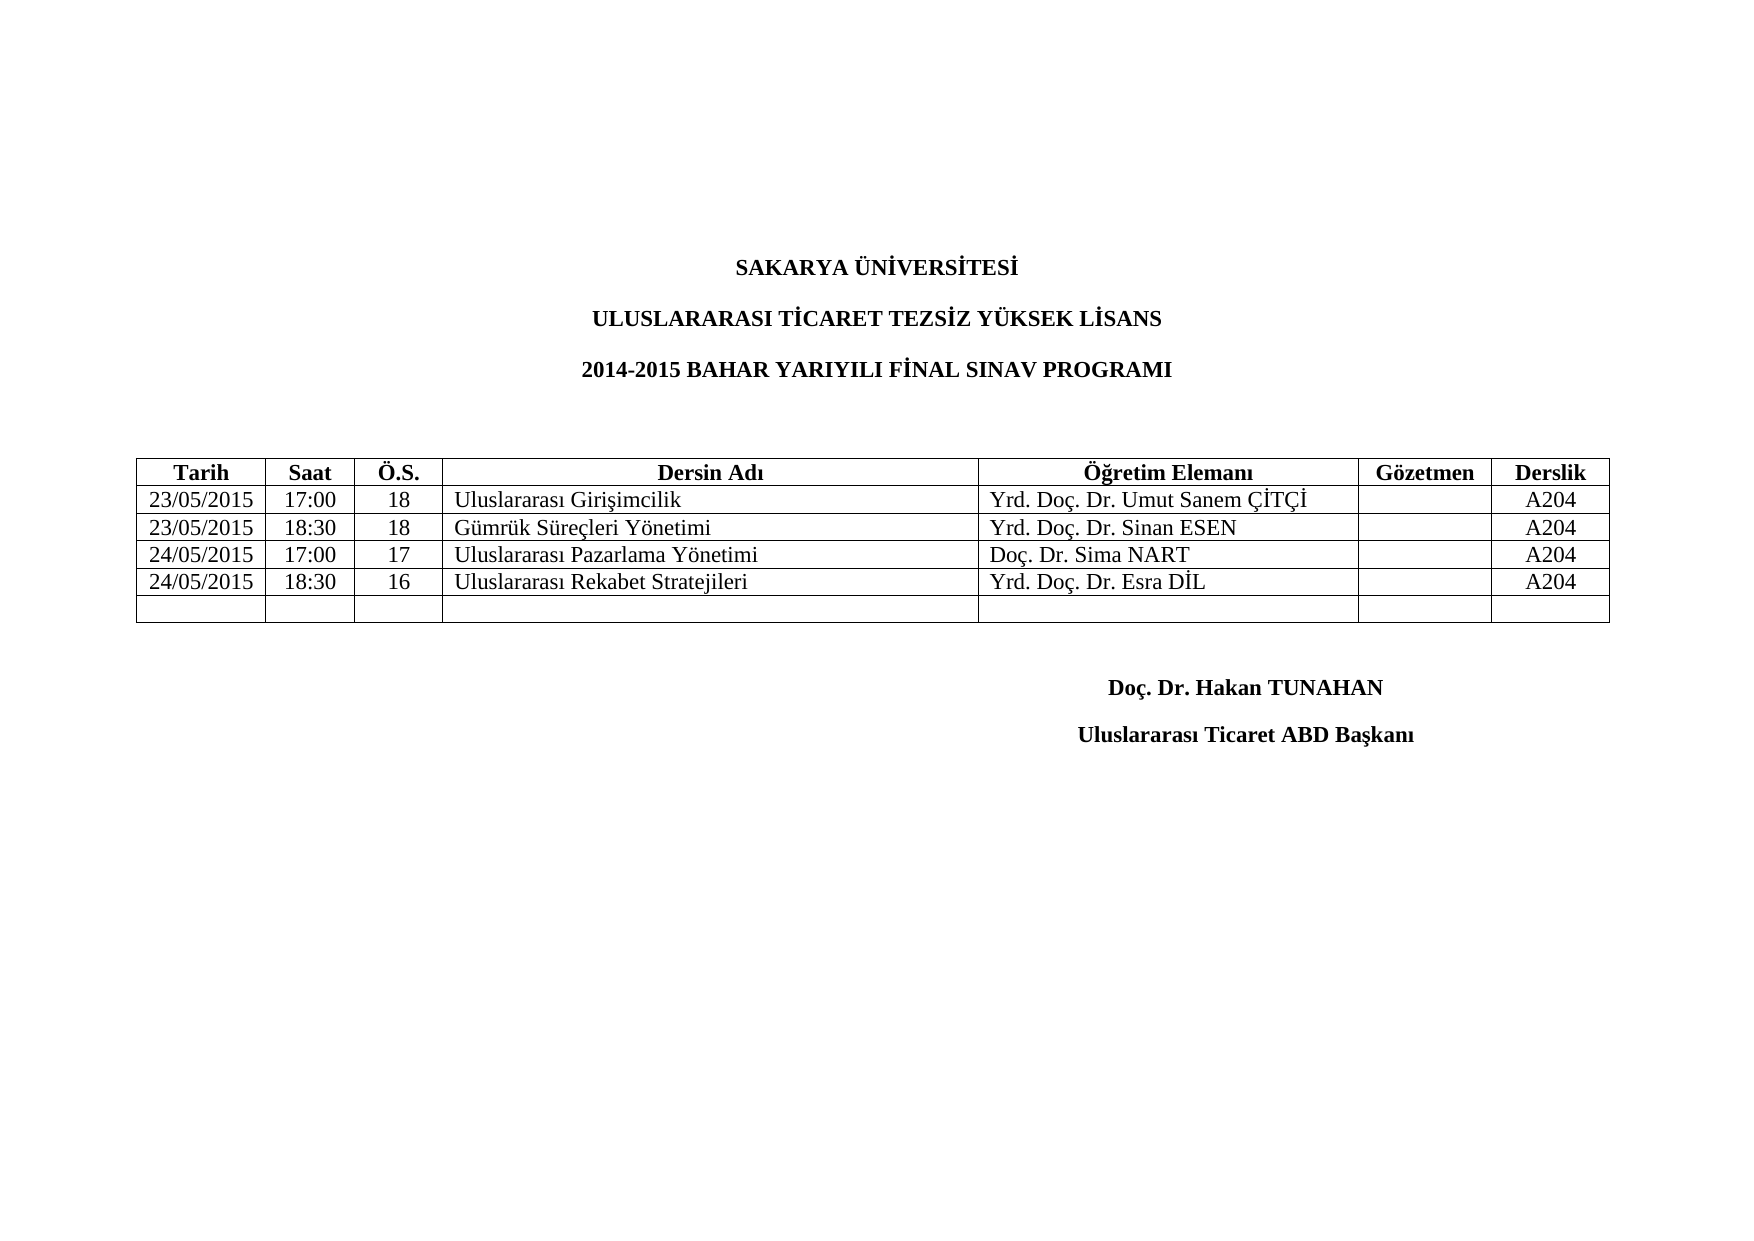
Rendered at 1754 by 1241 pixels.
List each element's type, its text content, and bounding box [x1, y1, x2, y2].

table_cell Uluslararası Girişimcilik [443, 486, 978, 513]
table_cell 17:00 [266, 486, 354, 513]
table_cell [443, 596, 978, 622]
table_cell [1359, 569, 1491, 595]
table_cell [979, 596, 1358, 622]
table_cell Uluslararası Rekabet Stratejileri [443, 569, 978, 595]
table_cell [137, 596, 265, 622]
table_header Saat [266, 459, 354, 485]
table_cell Doç. Dr. Sima NART [979, 541, 1358, 567]
table_header Ö.S. [355, 459, 442, 485]
table_cell A204 [1492, 569, 1609, 595]
table_cell 23/05/2015 [137, 514, 265, 540]
table_header Derslik [1492, 459, 1609, 485]
table_cell 16 [355, 569, 442, 595]
text Uluslararası Ticaret ABD Başkanı [811, 721, 1606, 748]
table_cell [266, 596, 354, 622]
table_cell Yrd. Doç. Dr. Esra DİL [979, 569, 1358, 595]
table_cell A204 [1492, 514, 1609, 540]
table_cell 24/05/2015 [137, 569, 265, 595]
table_cell 24/05/2015 [137, 541, 265, 567]
table_cell A204 [1492, 541, 1609, 567]
table_header Gözetmen [1359, 459, 1491, 485]
table_cell Yrd. Doç. Dr. Sinan ESEN [979, 514, 1358, 540]
table_header Öğretim Elemanı [979, 459, 1358, 485]
table_header Tarih [137, 459, 265, 485]
text 2014-2015 BAHAR YARIYILI FİNAL SINAV PROGRAMI [148, 356, 1606, 382]
table_cell [1492, 596, 1609, 622]
text SAKARYA ÜNİVERSİTESİ [148, 254, 1606, 280]
table_cell 18 [355, 514, 442, 540]
table_cell 18 [355, 486, 442, 513]
text Doç. Dr. Hakan TUNAHAN [811, 674, 1606, 701]
text ULUSLARARASI TİCARET TEZSİZ YÜKSEK LİSANS [148, 305, 1606, 331]
table_cell 18:30 [266, 569, 354, 595]
table_cell Gümrük Süreçleri Yönetimi [443, 514, 978, 540]
table_cell [355, 596, 442, 622]
table_cell Yrd. Doç. Dr. Umut Sanem ÇİTÇİ [979, 486, 1358, 513]
table_cell [1359, 486, 1491, 513]
table_cell 17:00 [266, 541, 354, 567]
table_cell [1359, 514, 1491, 540]
table_cell A204 [1492, 486, 1609, 513]
table_cell [1359, 541, 1491, 567]
table_cell [1359, 596, 1491, 622]
table_cell Uluslararası Pazarlama Yönetimi [443, 541, 978, 567]
table_cell 23/05/2015 [137, 486, 265, 513]
table_cell 17 [355, 541, 442, 567]
table_header Dersin Adı [443, 459, 978, 485]
table_cell 18:30 [266, 514, 354, 540]
